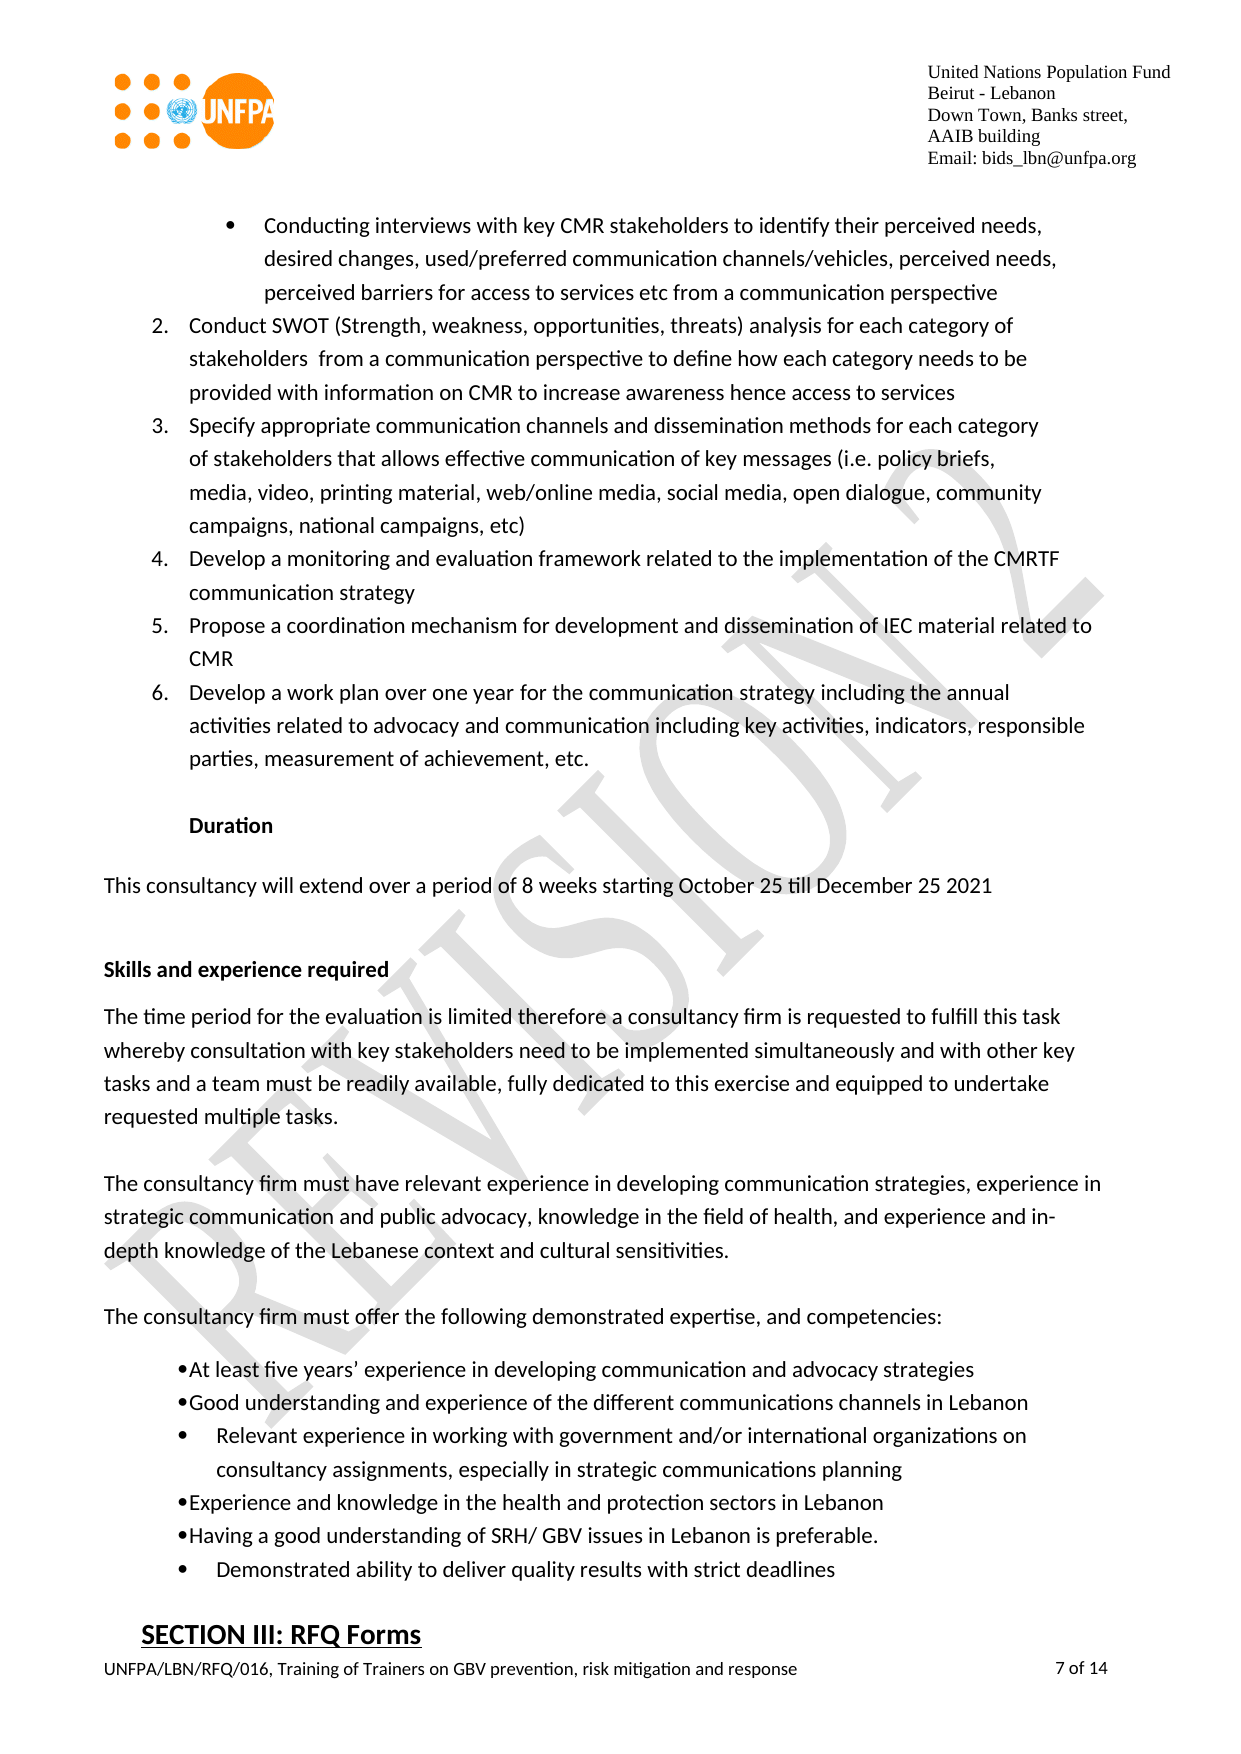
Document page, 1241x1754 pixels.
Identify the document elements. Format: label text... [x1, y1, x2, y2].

list Conducting interviews with key CMR stakeholders to identify their perceived needs, desired changes, used/preferred communication channels/vehicles, perceived needs, [226, 206, 1096, 272]
list Relevant experience in working with government and/or international organizations on consultancy assignments, especially in strategic communications planning [178, 1416, 1107, 1483]
text The time period for the evaluation is limited therefore a consultancy firm is requested to fulfill this task whereby consultation with key stakeholders need to be implemented simultaneously and with other key tasks and a team must be readily available, fully dedicated to this exercise and equipped to undertake requested multiple tasks. [103, 997, 1107, 1130]
text This consultancy will extend over a period of 8 weeks starting October 25 till December 25 2021 [103, 871, 1107, 899]
list Experience and knowledge in the health and protection sectors in Lebanon [178, 1483, 1107, 1516]
list Conduct SWOT (Strength, weakness, opportunities, threats) analysis for each category of stakeholders from a communication perspective to define how each category needs to be provided with information on CMR to increase awareness hence access to services [151, 306, 1093, 406]
list Specify appropriate communication channels and dissemination methods for each category of stakeholders that allows effective communication of key messages (i.e. policy briefs, media, video, printing material, web/online media, social media, open dialogue, community campaigns, national campaigns, etc) [151, 406, 1056, 539]
list perceived barriers for access to services etc from a communication perspective [264, 272, 1096, 306]
list Develop a monitoring and evaluation framework related to the implementation of the CMRTF communication strategy [151, 539, 1107, 606]
text The consultancy firm must offer the following demonstrated expertise, and competencies: [103, 1297, 1107, 1330]
list At least five years’ experience in developing communication and advocacy strategies [178, 1349, 1020, 1383]
list Good understanding and experience of the different communications channels in Lebanon [178, 1383, 1042, 1416]
text The consultancy firm must have relevant experience in developing communication strategies, experience in strategic communication and public advocacy, knowledge in the field of health, and experience and in-depth knowledge of the Lebanese context and cultural sensitivities. [103, 1164, 1107, 1264]
list Develop a work plan over one year for the communication strategy including the annual activities related to advocacy and communication including key activities, indicators, responsible parties, measurement of achievement, etc. [151, 672, 1095, 772]
text Skills and experience required [103, 955, 1107, 983]
list Duration [189, 806, 1095, 839]
picture [114, 73, 274, 149]
list Having a good understanding of SRH/ GBV issues in Lebanon is preferable. [178, 1516, 1107, 1549]
list SECTION III: RFQ Forms [141, 1616, 1107, 1652]
list Propose a coordination mechanism for development and dissemination of IEC material related to CMR [151, 606, 1107, 672]
list Demonstrated ability to deliver quality results with strict deadlines [178, 1549, 1107, 1583]
